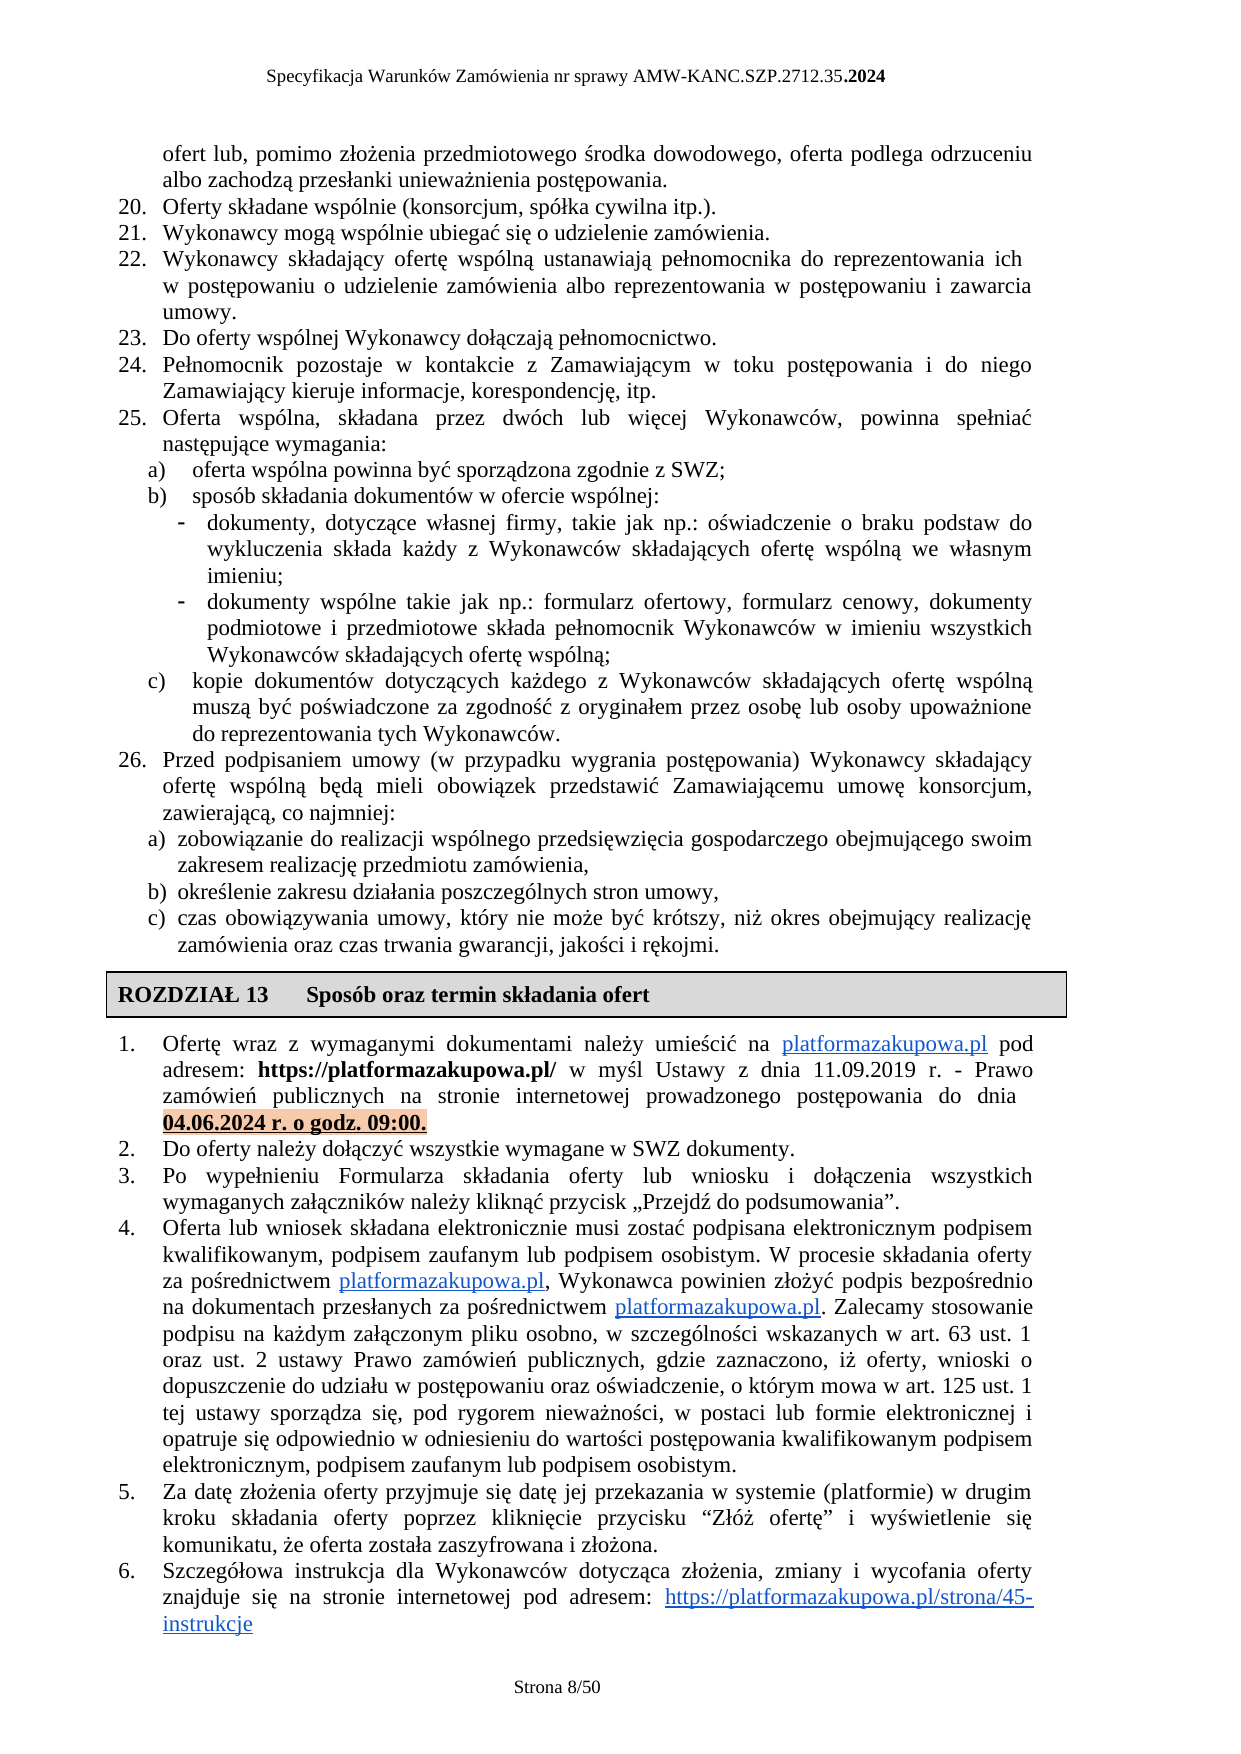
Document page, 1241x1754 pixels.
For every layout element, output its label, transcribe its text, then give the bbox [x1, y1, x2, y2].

list Wykonawcy składający ofertę wspólną ustanawiają pełnomocnika do reprezentowania ich w postępowaniu o udzielenie zamówienia albo reprezentowania w postępowaniu i zawarcia umowy. [118, 245, 1033, 324]
list Oferta wspólna, składana przez dwóch lub więcej Wykonawców, powinna spełniać następujące wymagania: [118, 403, 1033, 456]
list Wykonawcy mogą wspólnie ubiegać się o udzielenie zamówienia. [118, 219, 1033, 245]
list sposób składania dokumentów w ofercie wspólnej: [148, 483, 1033, 509]
list Ofertę wraz z wymaganymi dokumentami należy umieścić na platformazakupowa.pl pod adresem: https://platformazakupowa.pl/ w myśl Ustawy z dnia 11.09.2019 r. - Prawo zamówień publicznych na stronie internetowej prowadzonego postępowania do dnia 04.06.2024 r. o godz. 09:00. [118, 1030, 1033, 1135]
list dokumenty, dotyczące własnej firmy, takie jak np.: oświadczenie o braku podstaw do wykluczenia składa każdy z Wykonawców składających ofertę wspólną we własnym imieniu; [177, 509, 1033, 588]
list zobowiązanie do realizacji wspólnego przedsięwzięcia gospodarczego obejmującego swoim zakresem realizację przedmiotu zamówienia, [148, 825, 1033, 878]
list Przed podpisaniem umowy (w przypadku wygrania postępowania) Wykonawcy składający ofertę wspólną będą mieli obowiązek przedstawić Zamawiającemu umowę konsorcjum, zawierającą, co najmniej: [118, 746, 1033, 825]
list Oferta lub wniosek składana elektronicznie musi zostać podpisana elektronicznym podpisem kwalifikowanym, podpisem zaufanym lub podpisem osobistym. W procesie składania oferty za pośrednictwem platformazakupowa.pl, Wykonawca powinien złożyć podpis bezpośrednio na dokumentach przesłanych za pośrednictwem platformazakupowa.pl. Zalecamy stosowanie podpisu na każdym załączonym pliku osobno, w szczególności wskazanych w art. 63 ust. 1 oraz ust. 2 ustawy Prawo zamówień publicznych, gdzie zaznaczono, iż oferty, wnioski o dopuszczenie do udziału w postępowaniu oraz oświadczenie, o którym mowa w art. 125 ust. 1 tej ustawy sporządza się, pod rygorem nieważności, w postaci lub formie elektronicznej i opatruje się odpowiednio w odniesieniu do wartości postępowania kwalifikowanym podpisem elektronicznym, podpisem zaufanym lub podpisem osobistym. [118, 1214, 1033, 1478]
list Do oferty wspólnej Wykonawcy dołączają pełnomocnictwo. [118, 324, 1033, 351]
list kopie dokumentów dotyczących każdego z Wykonawców składających ofertę wspólną muszą być poświadczone za zgodność z oryginałem przez osobę lub osoby upoważnione do reprezentowania tych Wykonawców. [148, 667, 1033, 746]
list oferta wspólna powinna być sporządzona zgodnie z SWZ; [148, 456, 1033, 483]
list Do oferty należy dołączyć wszystkie wymagane w SWZ dokumenty. [118, 1135, 1033, 1162]
list określenie zakresu działania poszczególnych stron umowy, [148, 878, 1033, 904]
table_header ROZDZIAŁ 13 [107, 973, 295, 1016]
list czas obowiązywania umowy, który nie może być krótszy, niż okres obejmujący realizację zamówienia oraz czas trwania gwarancji, jakości i rękojmi. [148, 904, 1033, 957]
list Szczegółowa instrukcja dla Wykonawców dotycząca złożenia, zmiany i wycofania oferty znajduje się na stronie internetowej pod adresem: https://platformazakupowa.pl/strona/45-instrukcje [118, 1557, 1033, 1636]
list Oferty składane wspólnie (konsorcjum, spółka cywilna itp.). [118, 193, 1033, 219]
list Pełnomocnik pozostaje w kontakcie z Zamawiającym w toku postępowania i do niego Zamawiający kieruje informacje, korespondencję, itp. [118, 351, 1033, 403]
list Po wypełnieniu Formularza składania oferty lub wniosku i dołączenia wszystkich wymaganych załączników należy kliknąć przycisk „Przejdź do podsumowania”. [118, 1162, 1033, 1214]
list Za datę złożenia oferty przyjmuje się datę jej przekazania w systemie (platformie) w drugim kroku składania oferty poprzez kliknięcie przycisku “Złóż ofertę” i wyświetlenie się komunikatu, że oferta została zaszyfrowana i złożona. [118, 1478, 1033, 1557]
table_header Sposób oraz termin składania ofert [295, 973, 1066, 1016]
list dokumenty wspólne takie jak np.: formularz ofertowy, formularz cenowy, dokumenty podmiotowe i przedmiotowe składa pełnomocnik Wykonawców w imieniu wszystkich Wykonawców składających ofertę wspólną; [177, 588, 1033, 667]
